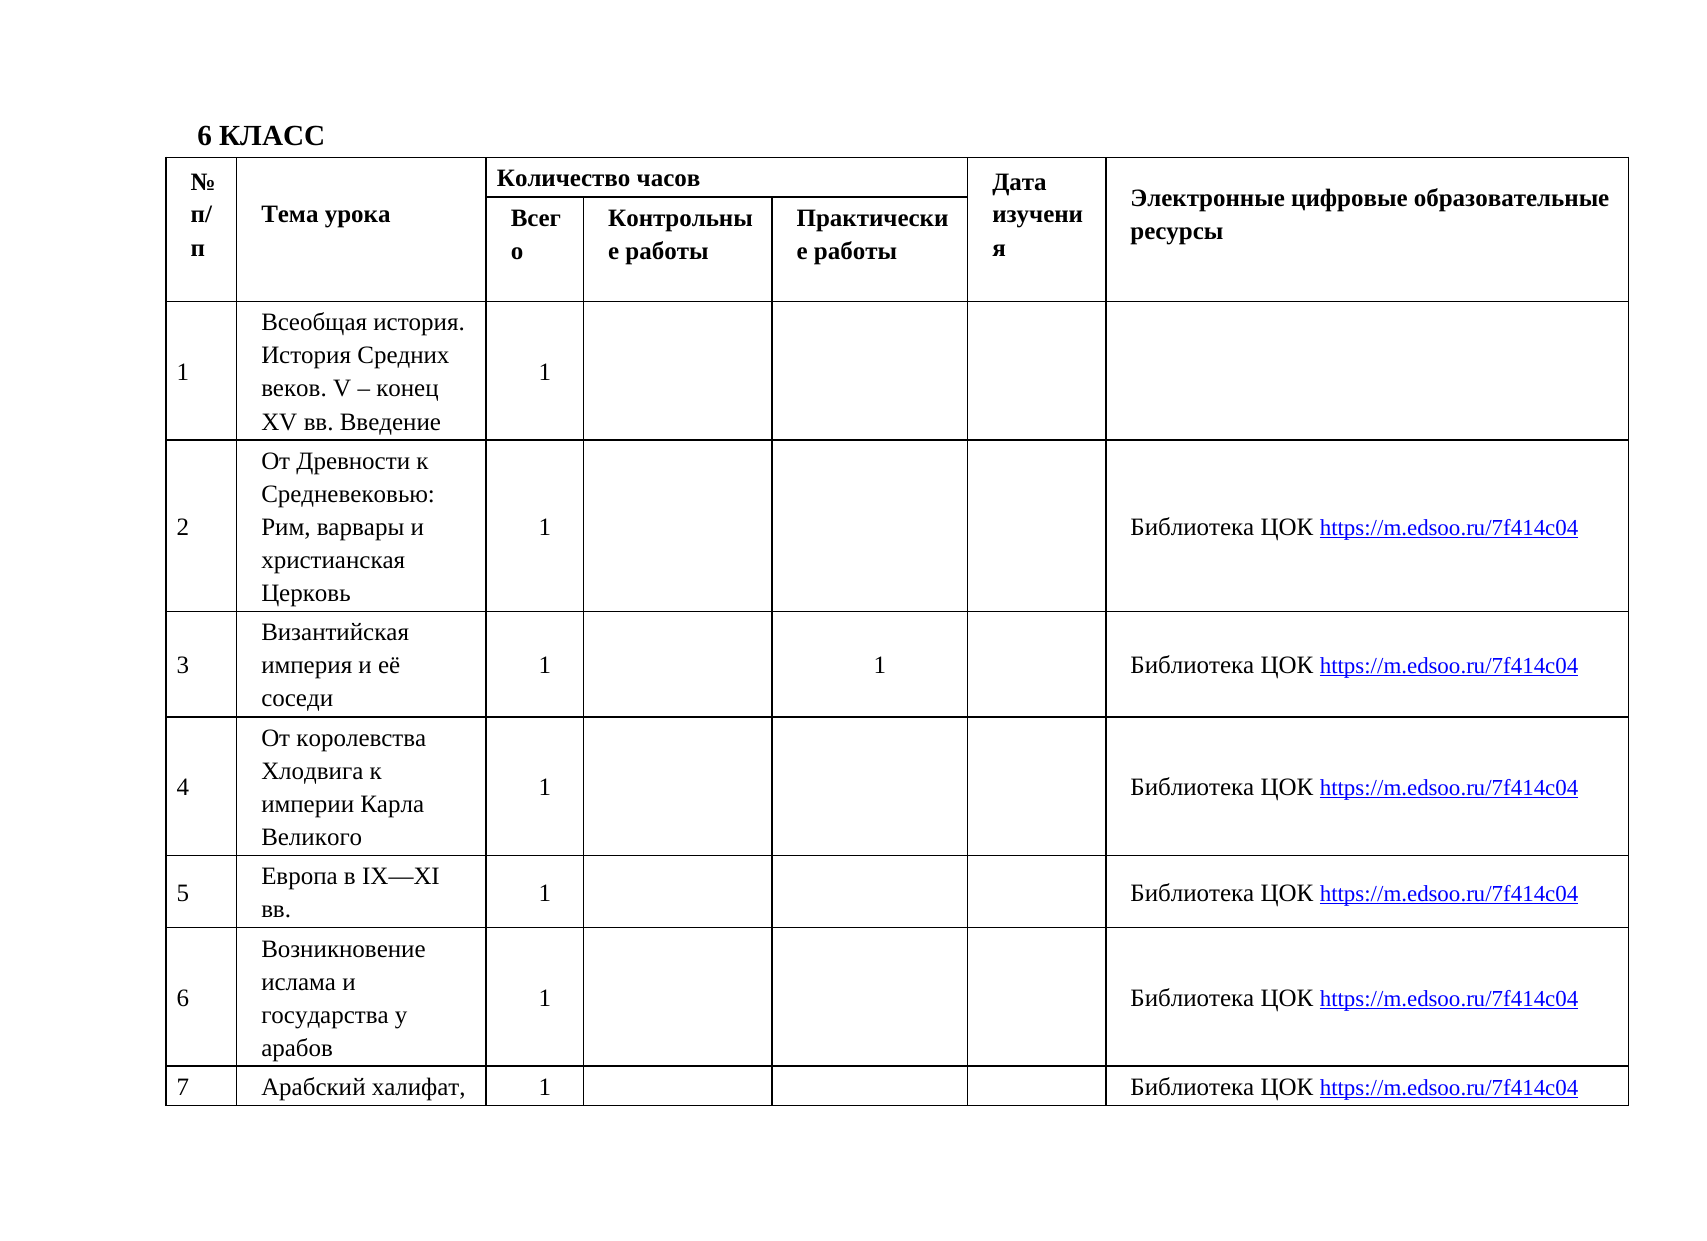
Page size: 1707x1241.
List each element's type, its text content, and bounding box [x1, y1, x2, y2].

table_cell Возникновение ислама и государства у арабов [237, 928, 485, 1065]
table_cell Библиотека ЦОК https://m.edsoo.ru/7f414c04 [1107, 856, 1628, 927]
table_cell Библиотека ЦОК https://m.edsoo.ru/7f414c04 [1107, 441, 1628, 611]
table_cell 1 [487, 928, 583, 1065]
table_cell [584, 612, 771, 716]
table_cell 6 [167, 928, 236, 1065]
table_cell Византийская империя и её соседи [237, 612, 485, 716]
table_cell [584, 441, 771, 611]
table_cell [773, 441, 967, 611]
table_cell [968, 441, 1105, 611]
table_cell 2 [167, 441, 236, 611]
table_cell 1 [487, 856, 583, 927]
table_cell 5 [167, 856, 236, 927]
table_cell 1 [487, 612, 583, 716]
table_header Количество часов [487, 158, 967, 196]
table_cell [584, 718, 771, 854]
table_cell 1 [487, 1067, 583, 1105]
table_cell 3 [167, 612, 236, 716]
table_cell [584, 1067, 771, 1105]
table_cell [968, 1067, 1105, 1105]
table_cell 1 [487, 441, 583, 611]
table_cell Библиотека ЦОК https://m.edsoo.ru/7f414c04 [1107, 612, 1628, 716]
table_cell [584, 302, 771, 439]
table_cell 7 [167, 1067, 236, 1105]
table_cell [1107, 928, 1628, 1065]
table_header Тема урока [237, 158, 485, 301]
table_cell [1107, 302, 1628, 439]
table_cell 4 [167, 718, 236, 854]
table_cell [584, 856, 771, 927]
table_cell 1 [487, 302, 583, 439]
table_cell [968, 718, 1105, 854]
table_cell [968, 612, 1105, 716]
table_cell [968, 856, 1105, 927]
text 6 КЛАСС [190, 118, 1618, 152]
table_cell Всего [487, 198, 583, 301]
table_cell 1 [167, 302, 236, 439]
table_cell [237, 1067, 485, 1105]
table_cell От королевства Хлодвига к империи Карла Великого [237, 718, 485, 854]
table_header № п/п [167, 158, 236, 301]
table_cell [773, 302, 967, 439]
table_cell [773, 718, 967, 854]
table_cell 1 [773, 612, 967, 716]
table_cell [968, 302, 1105, 439]
table_cell [773, 1067, 967, 1105]
table_cell Практические работы [773, 198, 967, 301]
table_cell 1 [487, 718, 583, 854]
table_cell Всеобщая история. История Средних веков. V – конец XV вв. Введение [237, 302, 485, 439]
table_header Электронные цифровые образовательные ресурсы [1107, 158, 1628, 301]
table_cell Библиотека ЦОК https://m.edsoo.ru/7f414c04 [1107, 718, 1628, 854]
table_cell Европа в IX—XI вв. [237, 856, 485, 927]
table_cell [968, 928, 1105, 1065]
table_header Дата изучения [968, 158, 1105, 301]
table_cell Контрольные работы [584, 198, 771, 301]
table_cell [773, 928, 967, 1065]
table_cell От Древности к Средневековью: Рим, варвары и христианская Церковь [237, 441, 485, 611]
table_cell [1107, 1067, 1628, 1105]
table_cell [584, 928, 771, 1065]
table_cell [773, 856, 967, 927]
